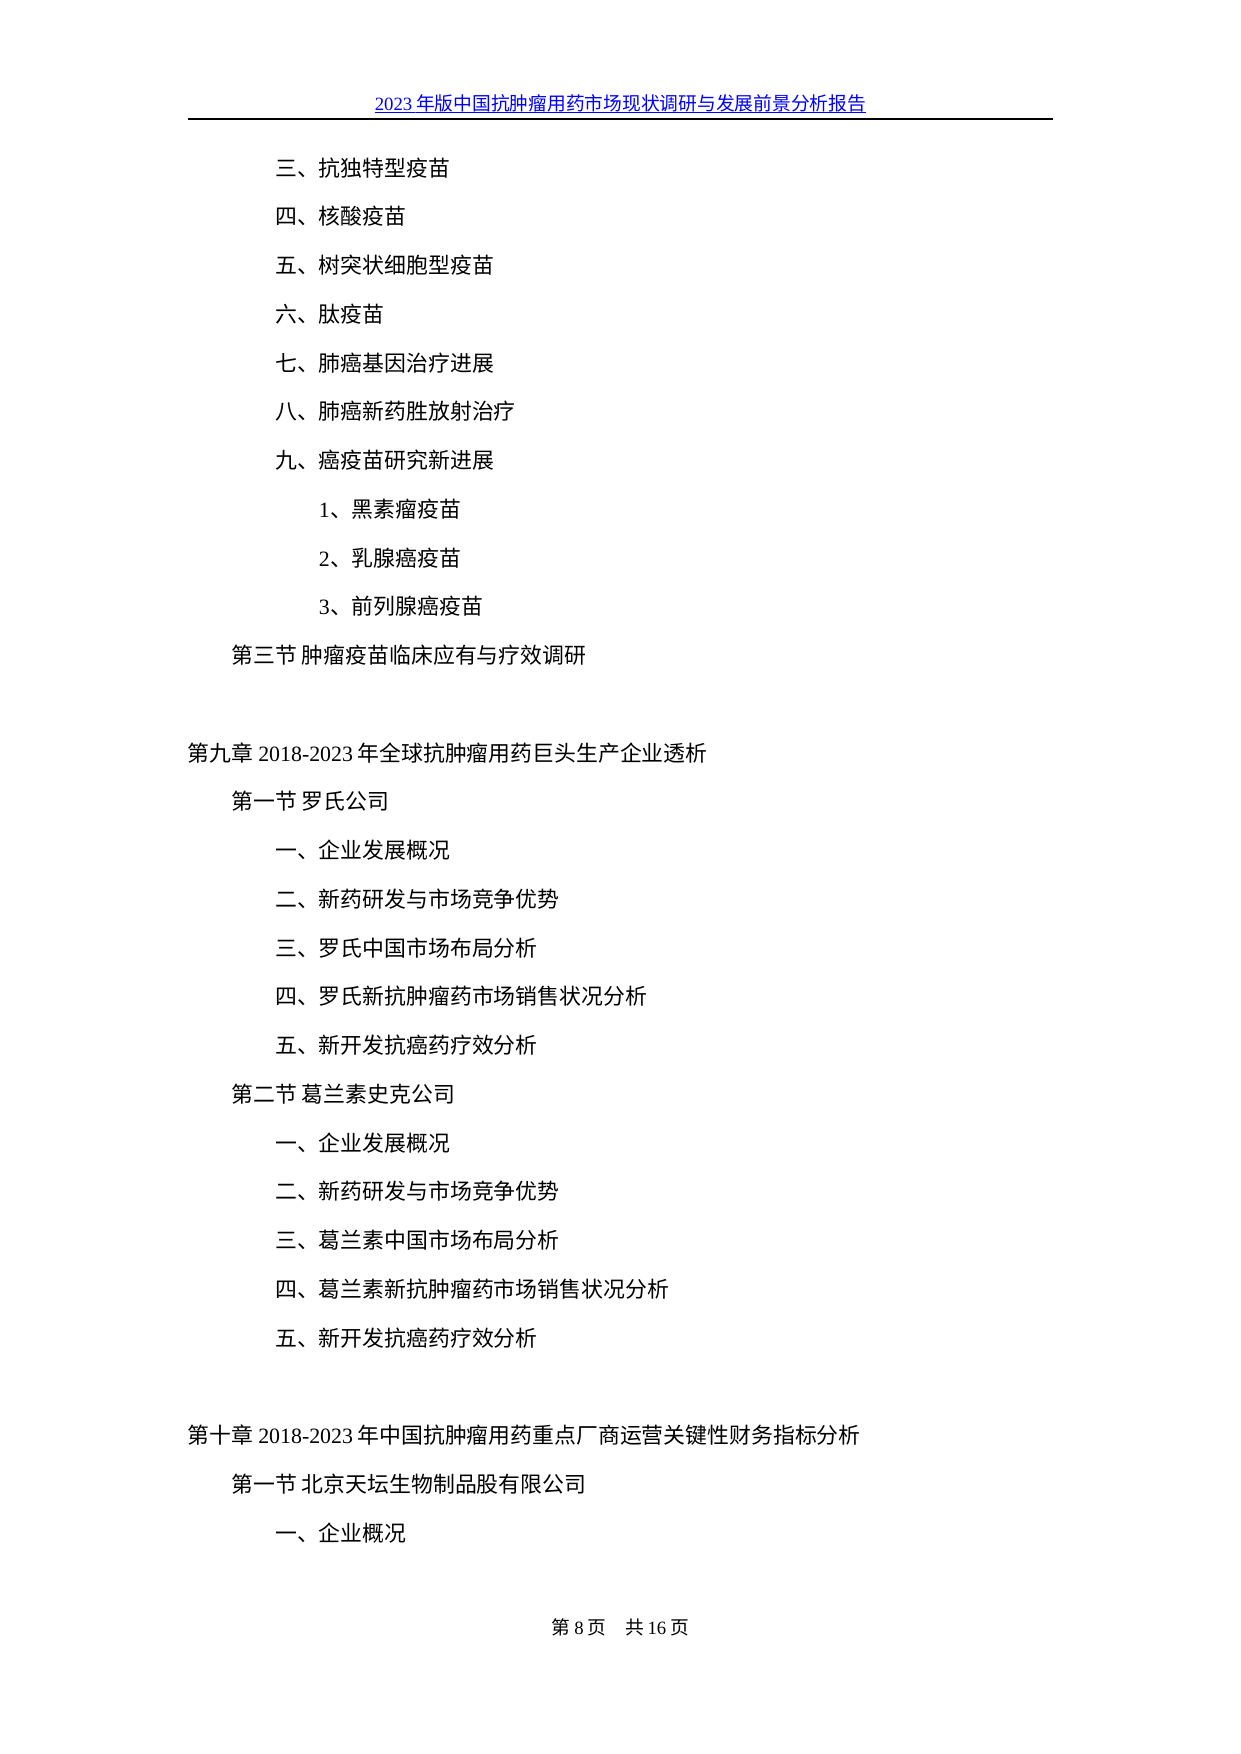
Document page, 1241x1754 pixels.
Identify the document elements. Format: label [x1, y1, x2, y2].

text [187, 150, 1053, 1548]
